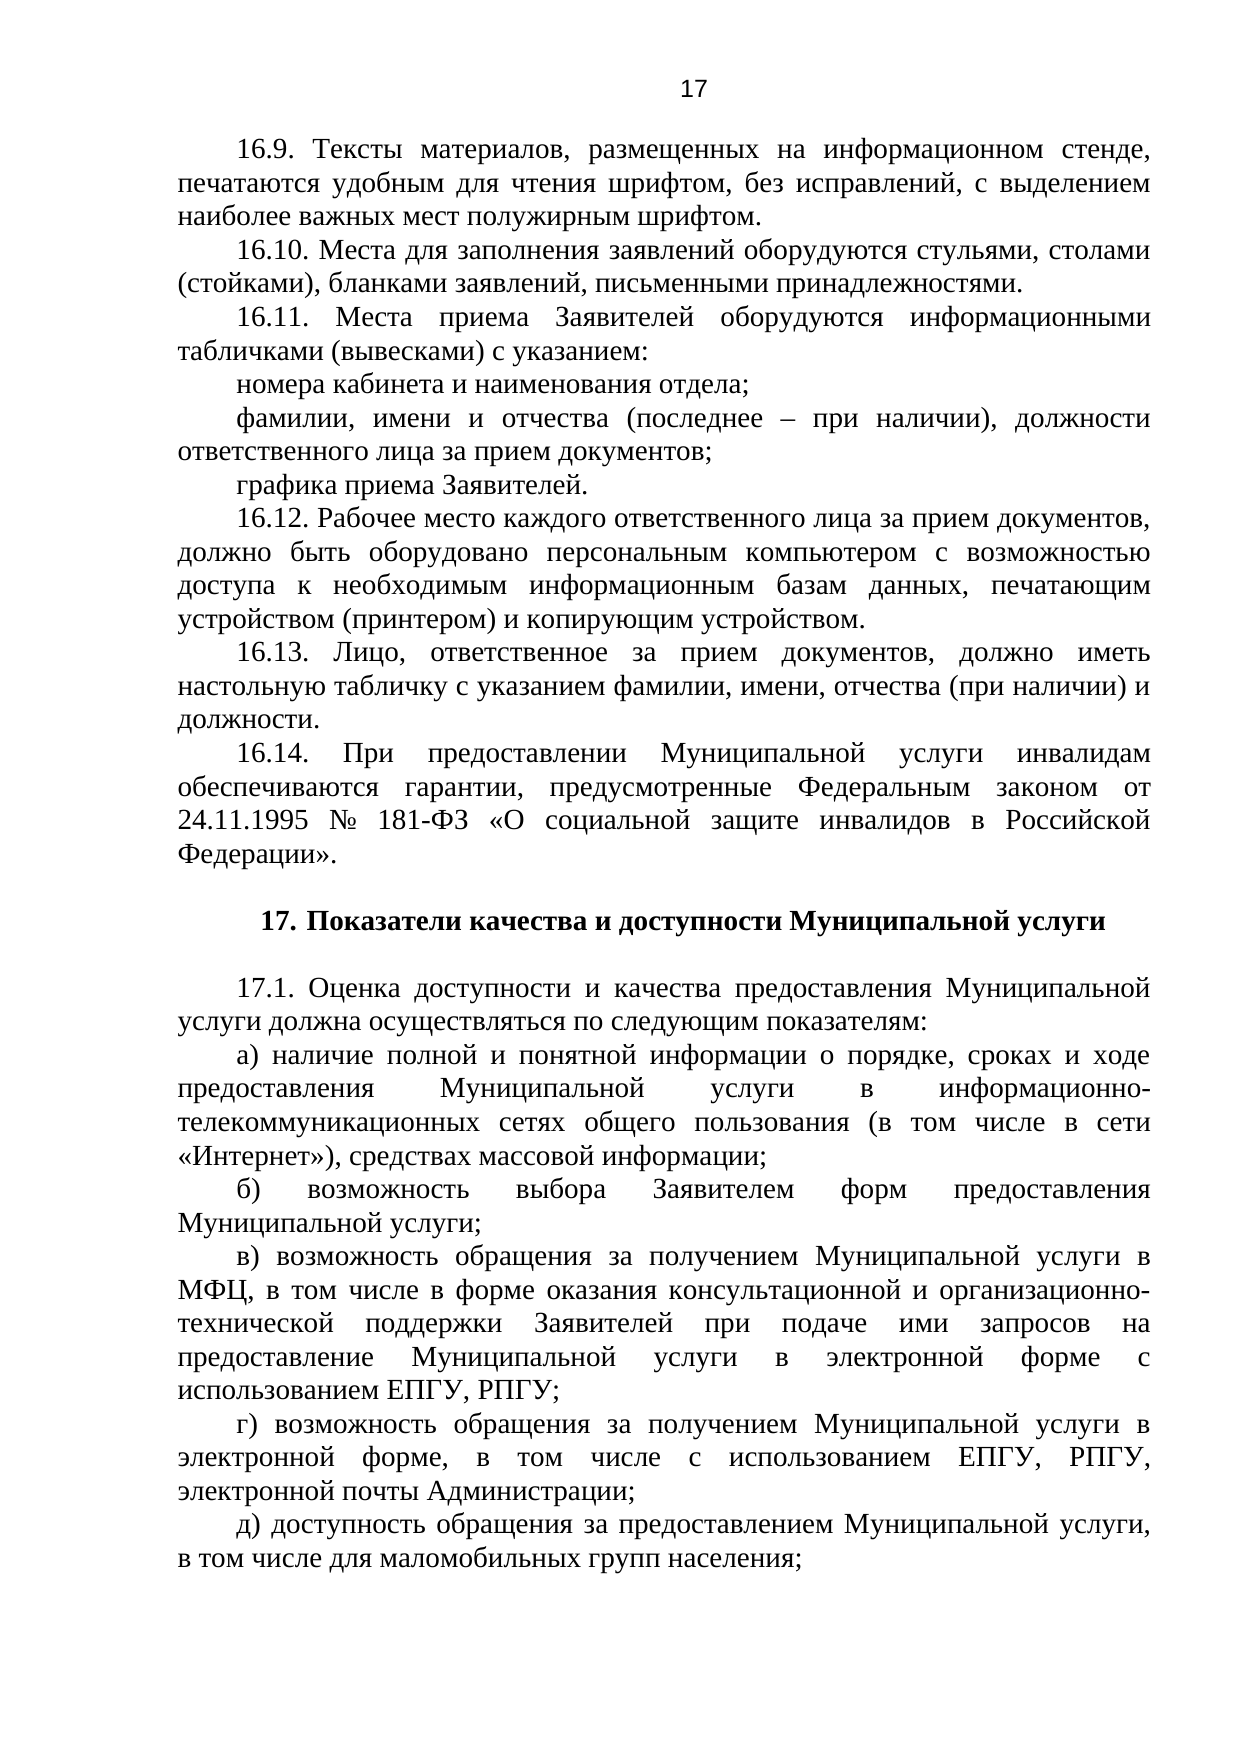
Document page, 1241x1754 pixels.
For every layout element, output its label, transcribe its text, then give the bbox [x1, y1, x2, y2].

text номера кабинета и наименования отдела; [177, 366, 1152, 400]
text а) наличие полной и понятной информации о порядке, сроках и ходе предоставления Муниципальной услуги в информационно-телекоммуникационных сетях общего пользования (в том числе в сети «Интернет»), средствах массовой информации; [177, 1037, 1152, 1171]
list Показатели качества и доступности Муниципальной услуги [215, 903, 1152, 936]
text 16.9. Тексты материалов, размещенных на информационном стенде, печатаются удобным для чтения шрифтом, без исправлений, с выделением наиболее важных мест полужирным шрифтом. [177, 131, 1152, 232]
text д) доступность обращения за предоставлением Муниципальной услуги, в том числе для маломобильных групп населения; [177, 1507, 1152, 1574]
text 16.14. При предоставлении Муниципальной услуги инвалидам обеспечиваются гарантии, предусмотренные Федеральным законом от 24.11.1995 № 181-ФЗ «О социальной защите инвалидов в Российской Федерации». [177, 735, 1152, 869]
text г) возможность обращения за получением Муниципальной услуги в электронной форме, в том числе с использованием ЕПГУ, РПГУ, электронной почты Администрации; [177, 1406, 1152, 1507]
text в) возможность обращения за получением Муниципальной услуги в МФЦ, в том числе в форме оказания консультационной и организационно-технической поддержки Заявителей при подаче ими запросов на предоставление Муниципальной услуги в электронной форме с использованием ЕПГУ, РПГУ; [177, 1238, 1152, 1406]
text фамилии, имени и отчества (последнее – при наличии), должности ответственного лица за прием документов; [177, 400, 1152, 467]
text б) возможность выбора Заявителем форм предоставления Муниципальной услуги; [177, 1171, 1152, 1238]
text графика приема Заявителей. [177, 467, 1152, 500]
text 16.10. Места для заполнения заявлений оборудуются стульями, столами (стойками), бланками заявлений, письменными принадлежностями. [177, 232, 1152, 299]
text 17.1. Оценка доступности и качества предоставления Муниципальной услуги должна осуществляться по следующим показателям: [177, 970, 1152, 1037]
text 16.12. Рабочее место каждого ответственного лица за прием документов, должно быть оборудовано персональным компьютером с возможностью доступа к необходимым информационным базам данных, печатающим устройством (принтером) и копирующим устройством. [177, 500, 1152, 634]
text 16.11. Места приема Заявителей оборудуются информационными табличками (вывесками) с указанием: [177, 299, 1152, 366]
text 16.13. Лицо, ответственное за прием документов, должно иметь настольную табличку с указанием фамилии, имени, отчества (при наличии) и должности. [177, 634, 1152, 735]
